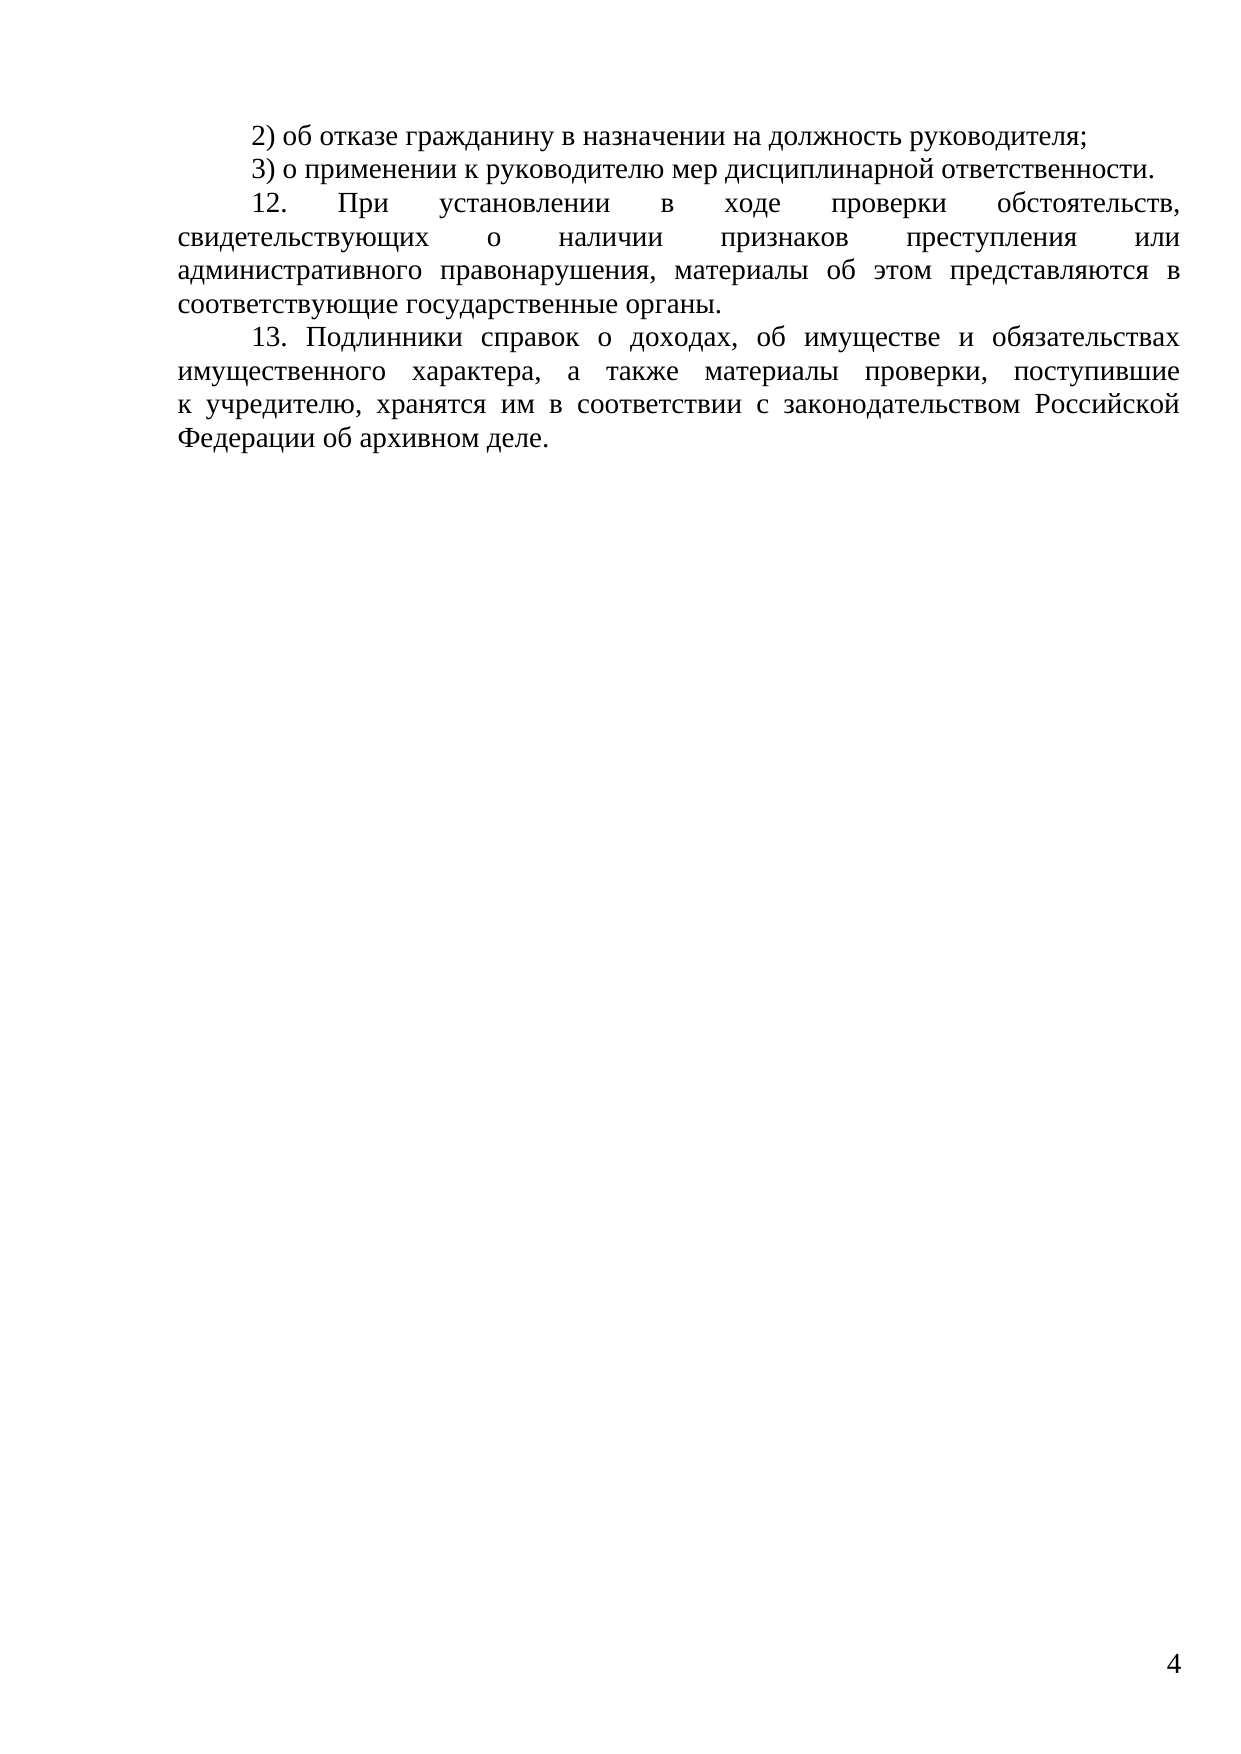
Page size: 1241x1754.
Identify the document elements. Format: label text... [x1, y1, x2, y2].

text 12. При установлении в ходе проверки обстоятельств, свидетельствующих о наличии признаков преступления или административного правонарушения, материалы об этом представляются в соответствующие государственные органы. [177, 185, 1181, 319]
text 13. Подлинники справок о доходах, об имуществе и обязательствах имущественного характера, а также материалы проверки, поступившие к учредителю, хранятся им в соответствии с законодательством Российской Федерации об архивном деле. [177, 319, 1181, 453]
text 2) об отказе гражданину в назначении на должность руководителя; [177, 118, 1181, 152]
text 3) о применении к руководителю мер дисциплинарной ответственности. [177, 152, 1181, 185]
